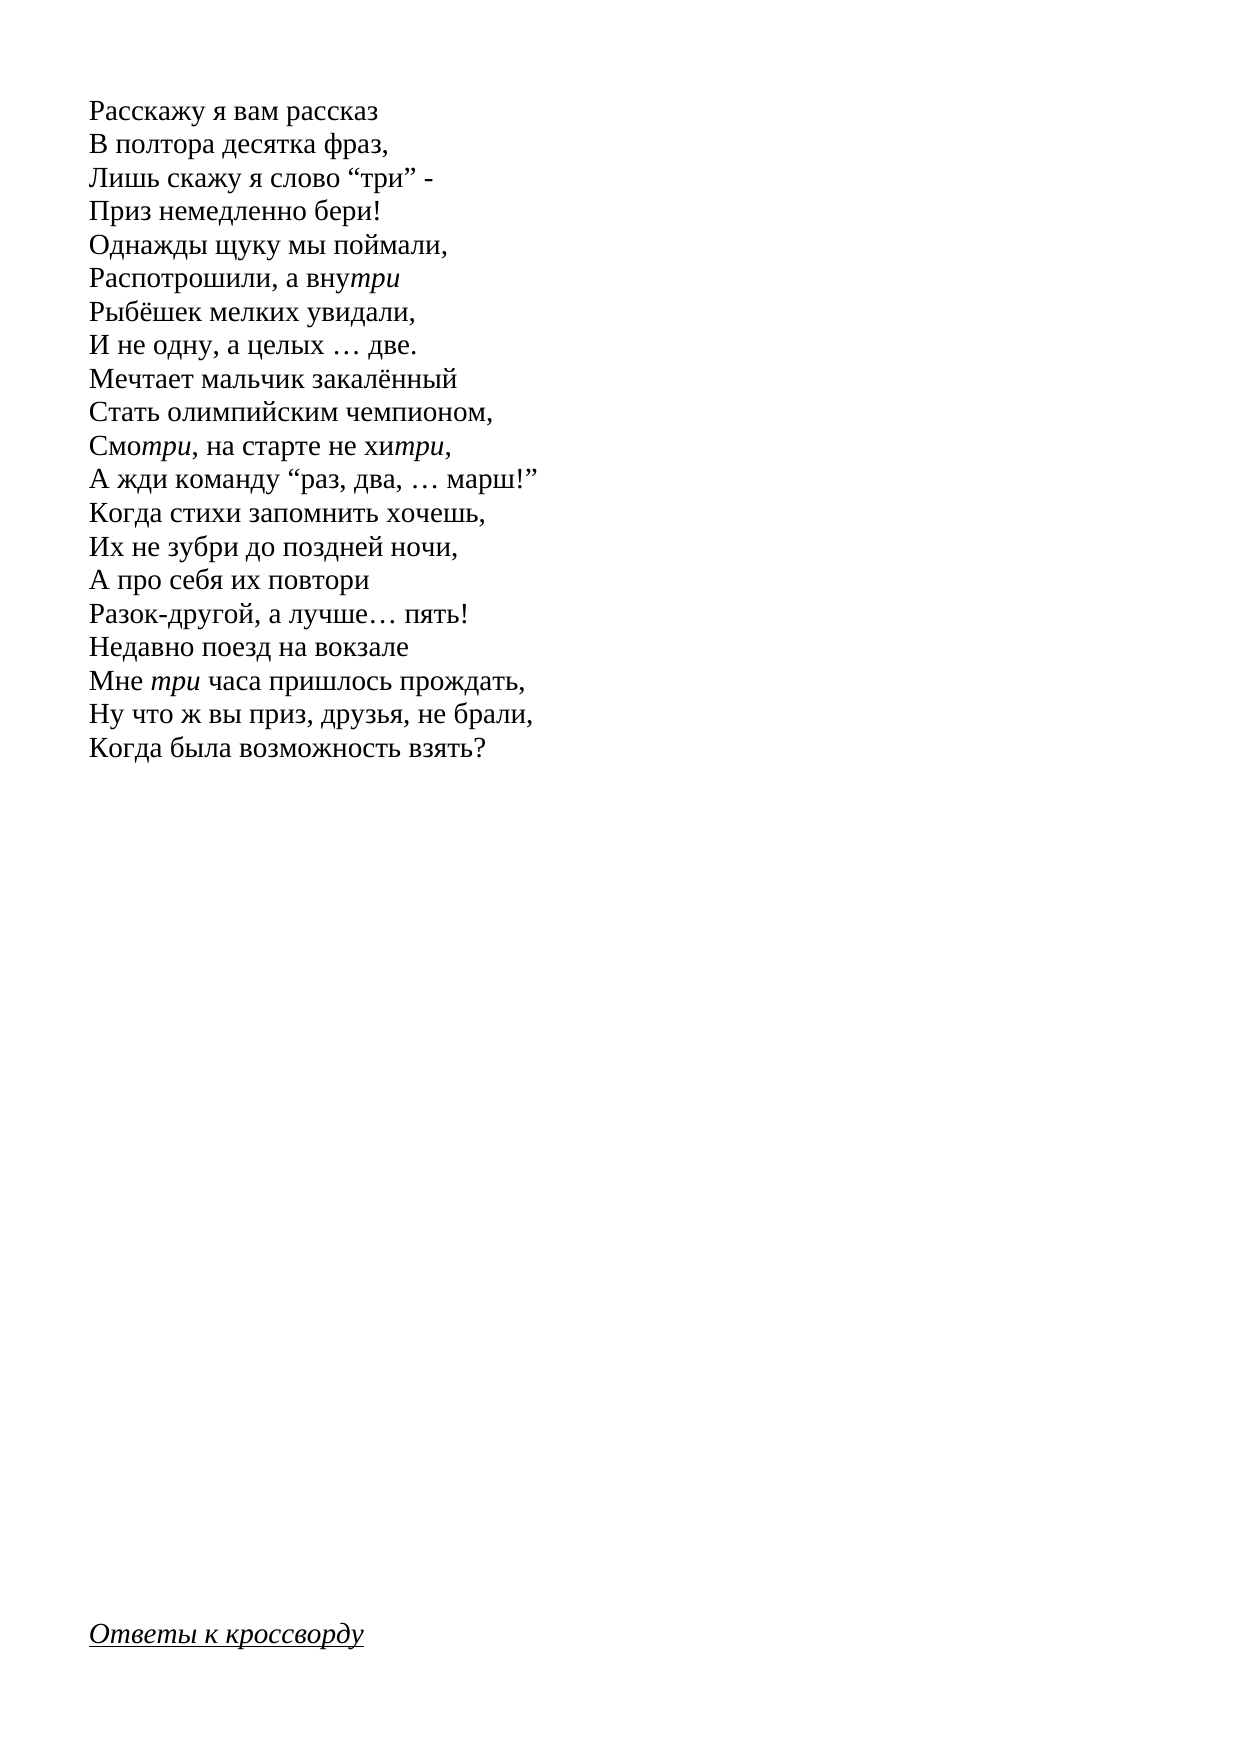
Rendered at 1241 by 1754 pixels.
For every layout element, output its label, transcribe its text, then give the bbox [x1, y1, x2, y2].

text Стать олимпийским чемпионом, [89, 394, 1152, 428]
text Однажды щуку мы поймали, [89, 227, 1152, 260]
text Недавно поезд на вокзале [89, 629, 1152, 663]
text Когда была возможность взять? [89, 730, 1152, 763]
text А про себя их повтори [89, 562, 1152, 596]
text Расскажу я вам рассказ [89, 93, 1152, 126]
text Ответы к кроссворду [89, 1617, 1152, 1650]
text Лишь скажу я слово “три” - [89, 160, 1152, 193]
text И не одну, а целых … две. [89, 327, 1152, 361]
text Рыбёшек мелких увидали, [89, 294, 1152, 327]
text Когда стихи запомнить хочешь, [89, 495, 1152, 529]
text Мечтает мальчик закалённый [89, 361, 1152, 394]
text А жди команду “раз, два, … марш!” [89, 462, 1152, 495]
text Мне три часа пришлось прождать, [89, 663, 1152, 696]
text Их не зубри до поздней ночи, [89, 529, 1152, 562]
text В полтора десятка фраз, [89, 126, 1152, 160]
text Разок-другой, а лучше… пять! [89, 596, 1152, 629]
text Распотрошили, а внутри [89, 260, 1152, 294]
text Приз немедленно бери! [89, 193, 1152, 227]
text Смотри, на старте не хитри, [89, 428, 1152, 462]
text Ну что ж вы приз, друзья, не брали, [89, 696, 1152, 730]
